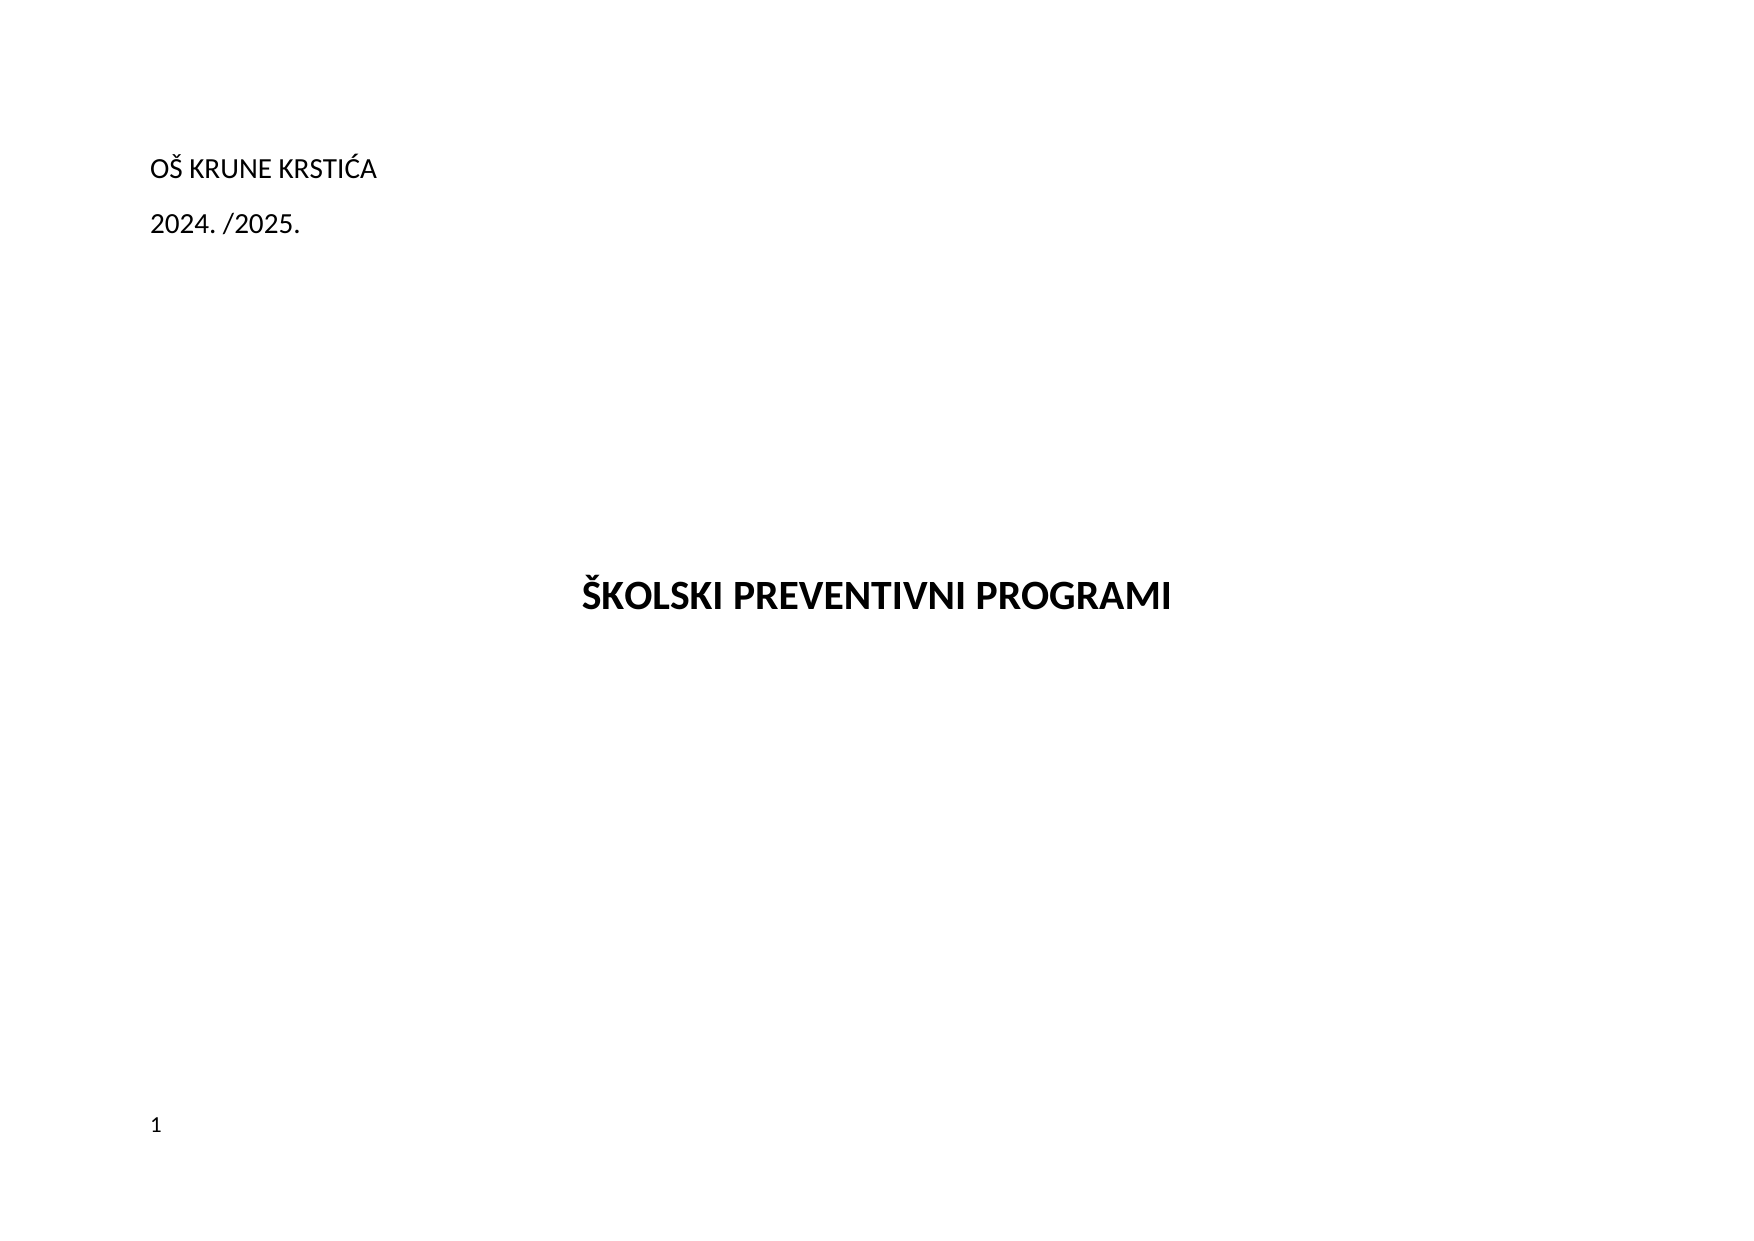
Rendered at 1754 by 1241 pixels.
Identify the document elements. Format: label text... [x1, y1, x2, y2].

text 2024. /2025. [150, 205, 1604, 241]
text OŠ KRUNE KRSTIĆA [150, 150, 1604, 186]
text ŠKOLSKI PREVENTIVNI PROGRAMI [150, 569, 1604, 619]
